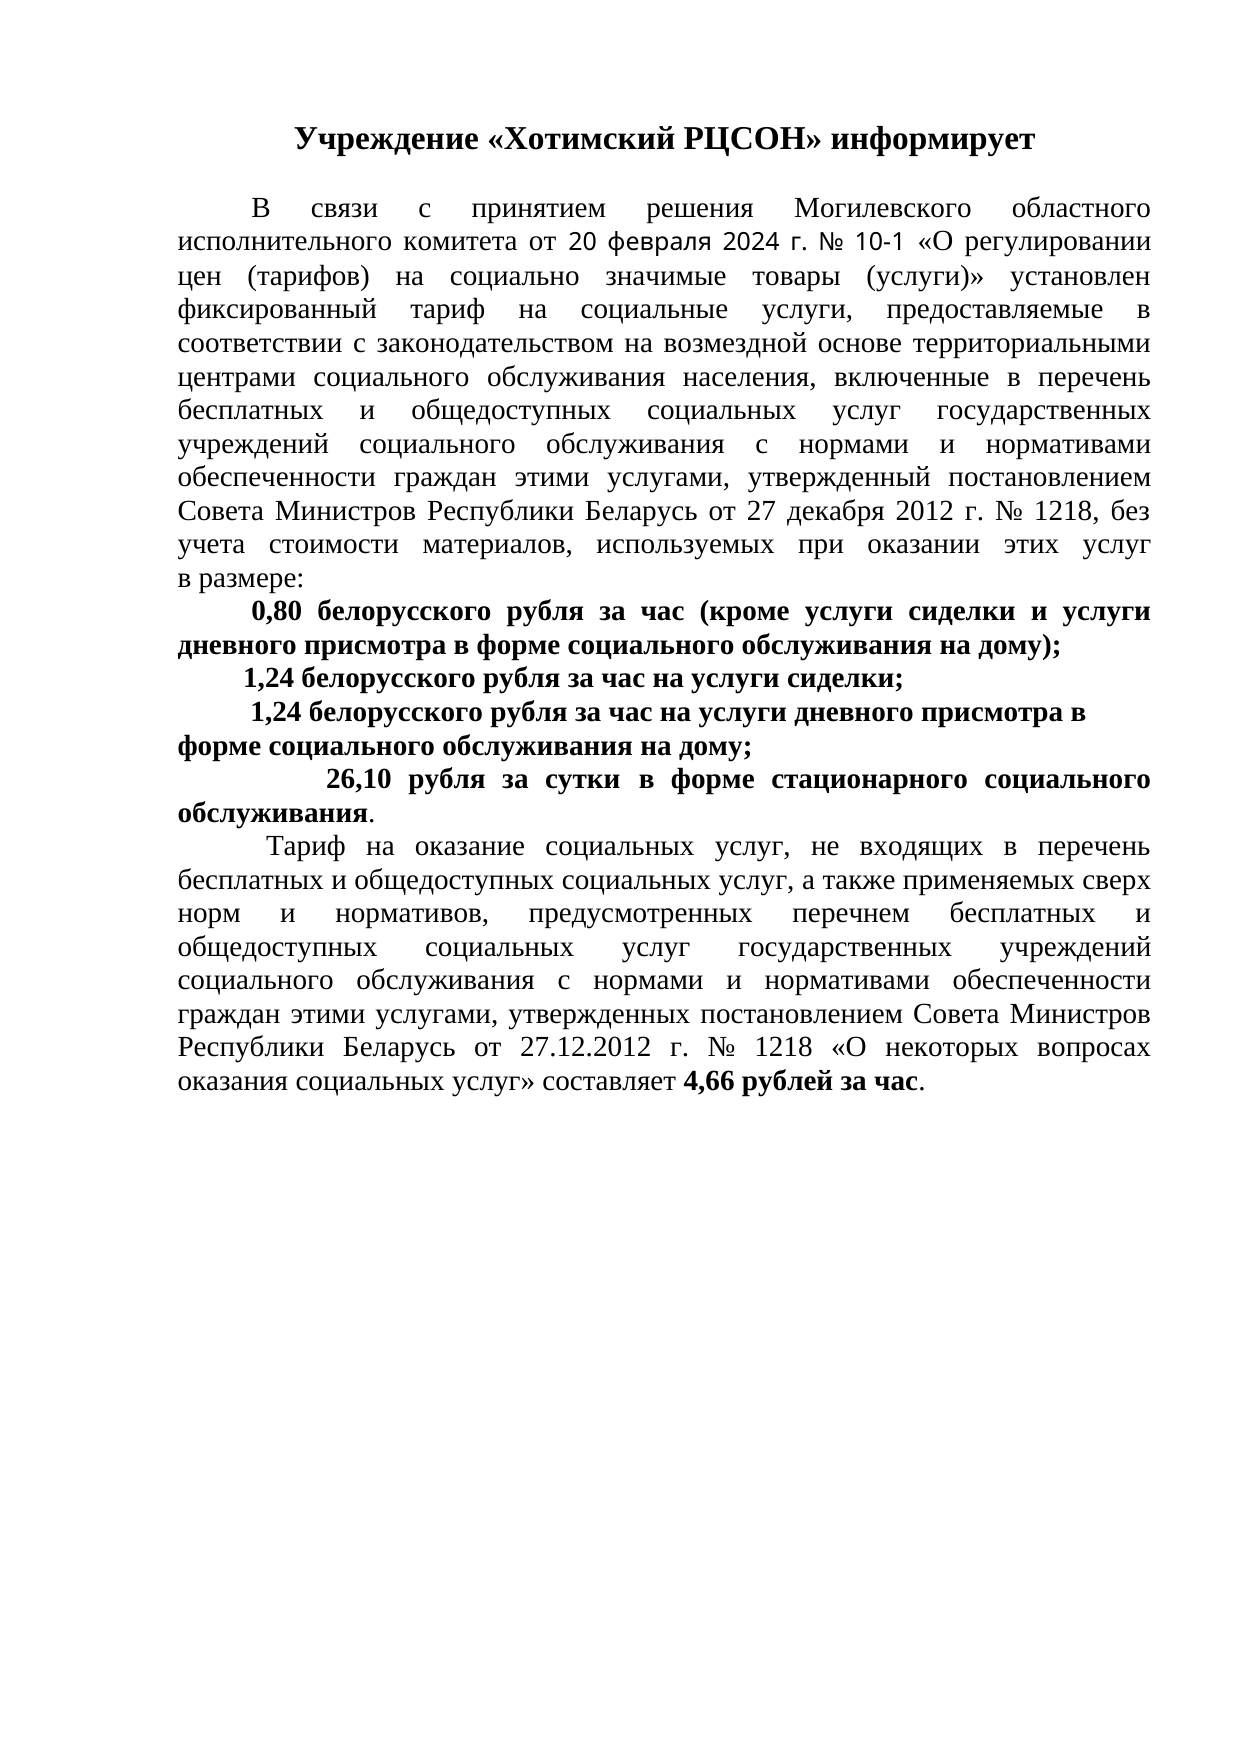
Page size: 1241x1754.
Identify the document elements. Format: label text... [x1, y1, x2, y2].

text Тариф на оказание социальных услуг, не входящих в перечень бесплатных и общедоступных социальных услуг, а также применяемых сверх норм и нормативов, предусмотренных перечнем бесплатных и общедоступных социальных услуг государственных учреждений социального обслуживания с нормами и нормативами обеспеченности граждан этими услугами, утвержденных постановлением Совета Министров Республики Беларусь от 27.12.2012 г. № 1218 «О некоторых вопросах оказания социальных услуг» составляет 4,66 рублей за час. [177, 828, 1152, 1097]
text В связи с принятием решения Могилевского областного исполнительного комитета от 20 февраля 2024 г. № 10-1 «О регулировании цен (тарифов) на социально значимые товары (услуги)» установлен фиксированный тариф на социальные услуги, предоставляемые в соответствии с законодательством на возмездной основе территориальными центрами социального обслуживания населения, включенные в перечень бесплатных и общедоступных социальных услуг государственных учреждений социального обслуживания с нормами и нормативами обеспеченности граждан этими услугами, утвержденный постановлением Совета Министров Республики Беларусь от 27 декабря 2012 г. № 1218, без учета стоимости материалов, используемых при оказании этих услуг в размере: [177, 190, 1152, 593]
text 1,24 белорусского рубля за час на услуги сиделки; [177, 661, 1152, 694]
text 0,80 белорусского рубля за час (кроме услуги сиделки и услуги дневного присмотра в форме социального обслуживания на дому); [177, 593, 1152, 661]
text Учреждение «Хотимский РЦСОН» информирует [177, 118, 1152, 156]
text 26,10 рубля за сутки в форме стационарного социального обслуживания. [177, 761, 1152, 828]
text 1,24 белорусского рубля за час на услуги дневного присмотра в форме социального обслуживания на дому; [177, 694, 1152, 761]
